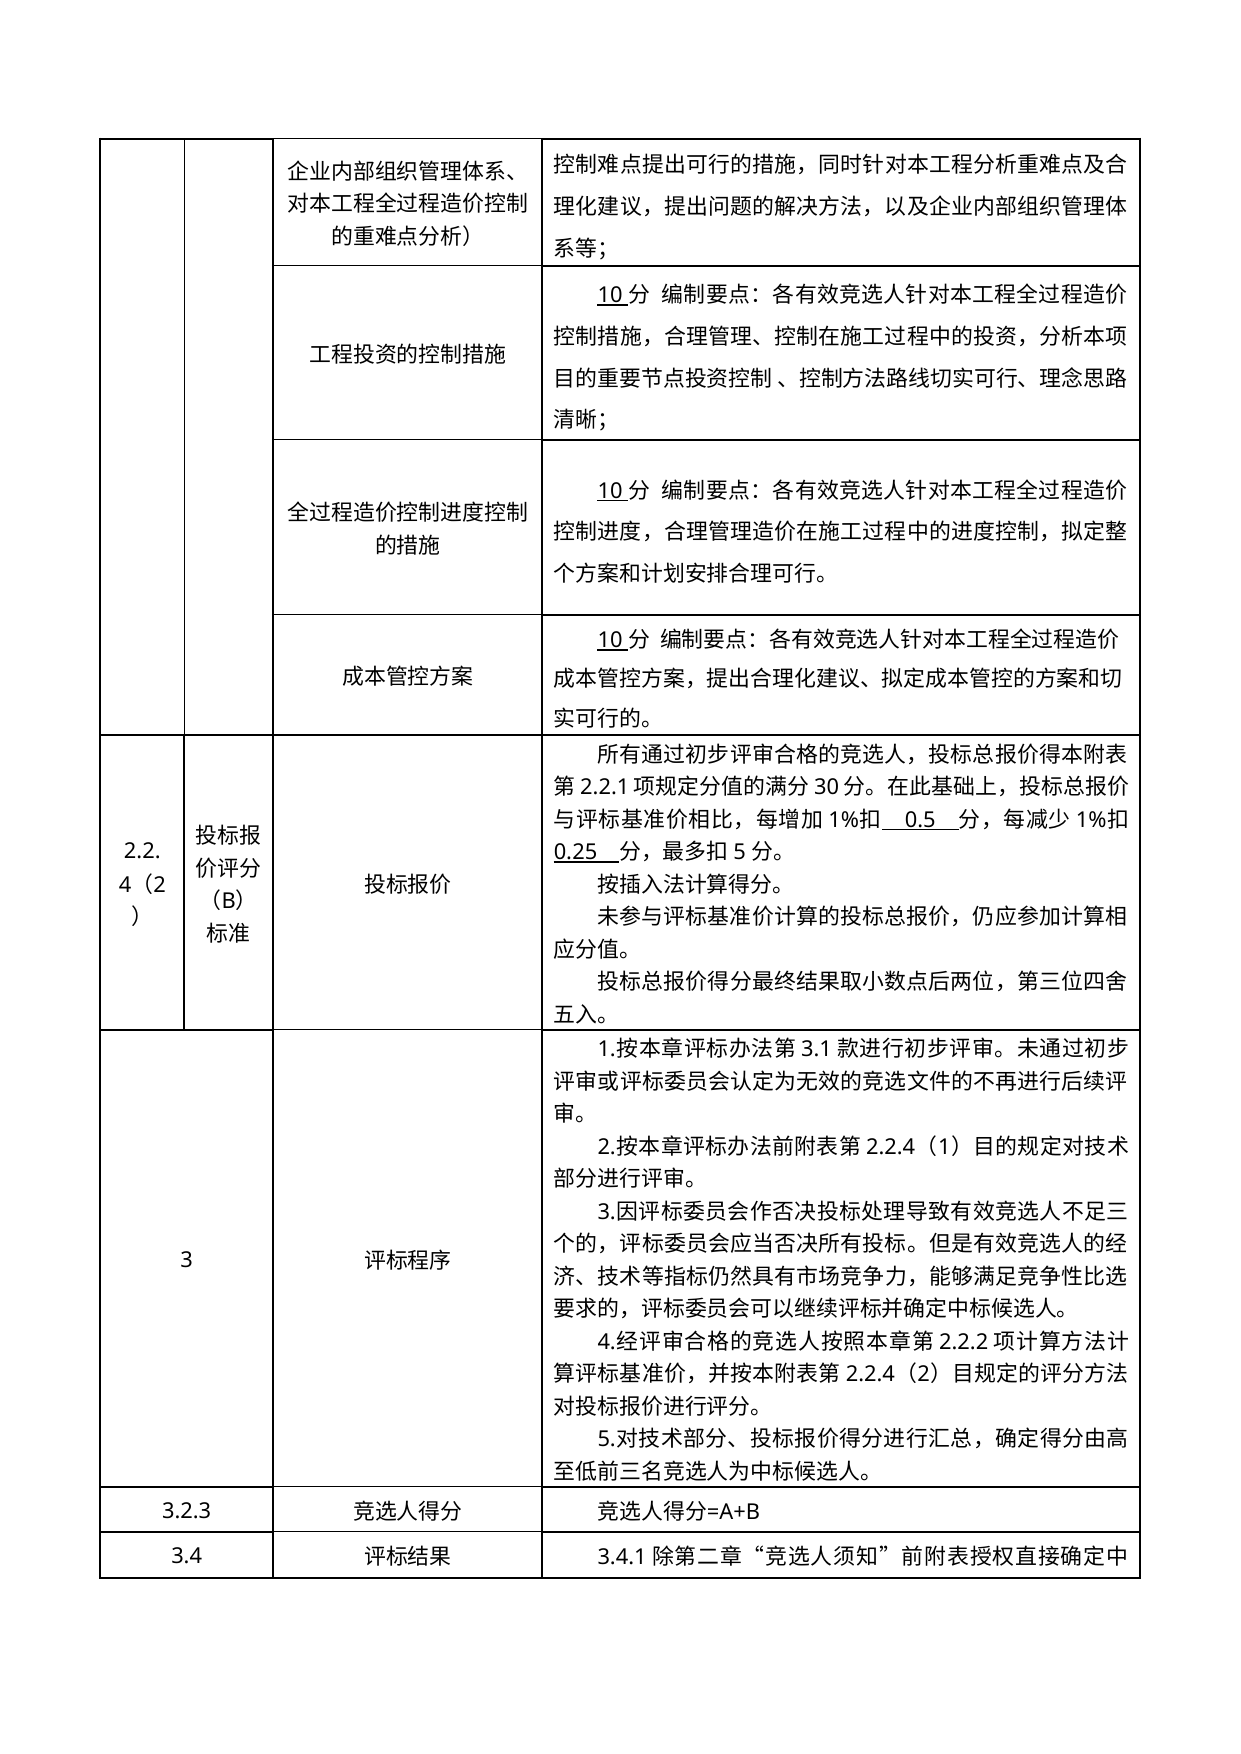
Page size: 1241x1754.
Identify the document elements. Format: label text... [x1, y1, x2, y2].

table_cell 10 分 编制要点：各有效竞选人针对本工程全过程造价控制进度，合理管理造价在施工过程中的进度控制，拟定整个方案和计划安排合理可行。 [543, 441, 1139, 613]
table_cell 2.2.4（2） [101, 736, 183, 1029]
table_cell 评标结果 [274, 1532, 541, 1577]
table_cell 3.4 [101, 1533, 272, 1577]
table_cell 所有通过初步评审合格的竞选人，投标总报价得本附表第2.2.1项规定分值的满分30分。在此基础上，投标总报价与评标基准价相比，每增加1%扣 0.5 分，每减少1%扣 0.25 分，最多扣 5 分。 按插入法计算得分。 未参与评标基准价计算的投标总报价，仍应参加计算相应分值。 投标总报价得分最终结果取小数点后两位，第三位四舍五入。 [543, 736, 1139, 1029]
table_cell 竞选人得分=A+B [543, 1488, 1139, 1531]
table_cell 成本管控方案 [274, 615, 541, 734]
table_cell 10 分 编制要点：各有效竞选人针对本工程全过程造价控制措施，合理管理、控制在施工过程中的投资，分析本项目的重要节点投资控制 、控制方法路线切实可行、理念思路清晰； [543, 267, 1139, 439]
table_cell 1.按本章评标办法第3.1款进行初步评审。未通过初步评审或评标委员会认定为无效的竞选文件的不再进行后续评审。 2.按本章评标办法前附表第2.2.4（1）目的规定对技术部分进行评审。 3.因评标委员会作否决投标处理导致有效竞选人不足三个的，评标委员会应当否决所有投标。但是有效竞选人的经济、技术等指标仍然具有市场竞争力，能够满足竞争性比选要求的，评标委员会可以继续评标并确定中标候选人。 4.经评审合格的竞选人按照本章第2.2.2项计算方法计算评标基准价，并按本附表第2.2.4（2）目规定的评分方法对投标报价进行评分。 5.对技术部分、投标报价得分进行汇总，确定得分由高至低前三名竞选人为中标候选人。 [543, 1031, 1139, 1486]
table_cell 投标报价 [274, 736, 541, 1029]
table_cell 投标报价评分（B）标准 [185, 736, 272, 1029]
table_cell 3.2.3 [101, 1488, 272, 1531]
table_cell 评标程序 [274, 1030, 541, 1486]
table_cell 3 [101, 1031, 272, 1486]
table_cell 10 分 编制要点：各有效竞选人针对本工程全过程造价成本管控方案，提出合理化建议、拟定成本管控的方案和切实可行的。 [543, 616, 1139, 734]
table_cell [274, 139, 541, 264]
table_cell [543, 1533, 1139, 1577]
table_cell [543, 140, 1139, 264]
table_cell 工程投资的控制措施 [274, 266, 541, 439]
table_cell 竞选人得分 [274, 1487, 541, 1531]
table_cell 全过程造价控制进度控制的措施 [274, 440, 541, 613]
